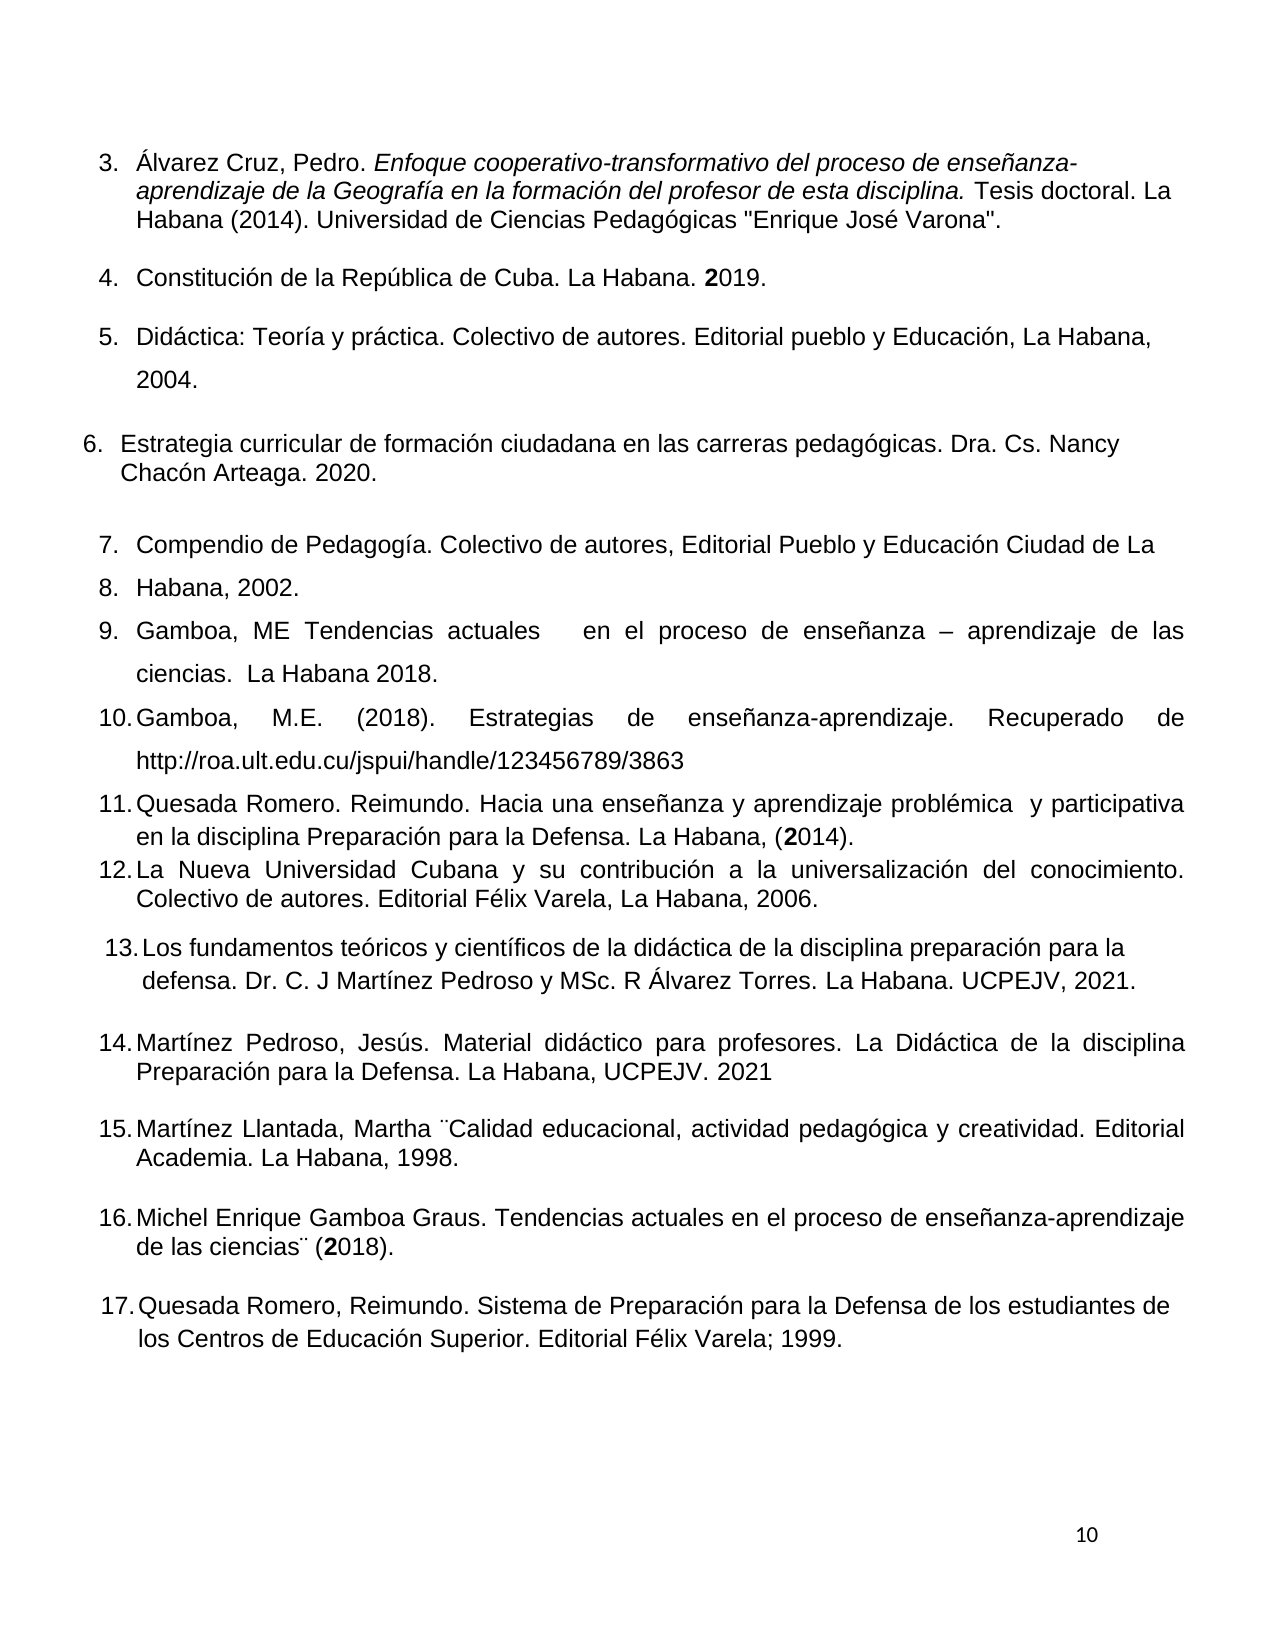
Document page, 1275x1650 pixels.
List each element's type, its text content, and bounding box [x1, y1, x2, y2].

list Gamboa, M.E. (2018). Estrategias de enseñanza-aprendizaje. Recuperado de http://roa.ult.edu.cu/jspui/handle/123456789/3863 [98, 703, 1186, 774]
list Álvarez Cruz, Pedro. Enfoque cooperativo-transformativo del proceso de enseñanza-aprendizaje de la Geografía en la formación del profesor de esta disciplina. Tesis doctoral. La Habana (2014). Universidad de Ciencias Pedagógicas "Enrique José Varona". [98, 148, 1186, 234]
list Martínez Pedroso, Jesús. Material didáctico para profesores. La Didáctica de la disciplina Preparación para la Defensa. La Habana, UCPEJV. 2021 [98, 1028, 1186, 1086]
list Martínez Llantada, Martha ¨Calidad educacional, actividad pedagógica y creatividad. Editorial Academia. La Habana, 1998. [98, 1114, 1186, 1172]
list Quesada Romero, Reimundo. Sistema de Preparación para la Defensa de los estudiantes de los Centros de Educación Superior. Editorial Félix Varela; 1999. [100, 1291, 1173, 1353]
list Didáctica: Teoría y práctica. Colectivo de autores. Editorial pueblo y Educación, La Habana, 2004. [98, 322, 1186, 394]
list Gamboa, ME Tendencias actuales en el proceso de enseñanza – aprendizaje de las ciencias. La Habana 2018. [98, 616, 1186, 688]
list Quesada Romero. Reimundo. Hacia una enseñanza y aprendizaje problémica y participativa en la disciplina Preparación para la Defensa. La Habana, (2014). [98, 789, 1186, 851]
list La Nueva Universidad Cubana y su contribución a la universalización del conocimiento. Colectivo de autores. Editorial Félix Varela, La Habana, 2006. [98, 855, 1186, 912]
list Michel Enrique Gamboa Graus. Tendencias actuales en el proceso de enseñanza-aprendizaje de las ciencias¨ (2018). [98, 1203, 1186, 1260]
list Constitución de la República de Cuba. La Habana. 2019. [98, 263, 1098, 291]
list Los fundamentos teóricos y científicos de la didáctica de la disciplina preparación para la defensa. Dr. C. J Martínez Pedroso y MSc. R Álvarez Torres. La Habana. UCPEJV, 2021. [104, 933, 1151, 995]
list Compendio de Pedagogía. Colectivo de autores, Editorial Pueblo y Educación Ciudad de La [98, 530, 1186, 559]
list Habana, 2002. [98, 573, 1186, 602]
list Estrategia curricular de formación ciudadana en las carreras pedagógicas. Dra. Cs. Nancy Chacón Arteaga. 2020. [83, 429, 1151, 487]
